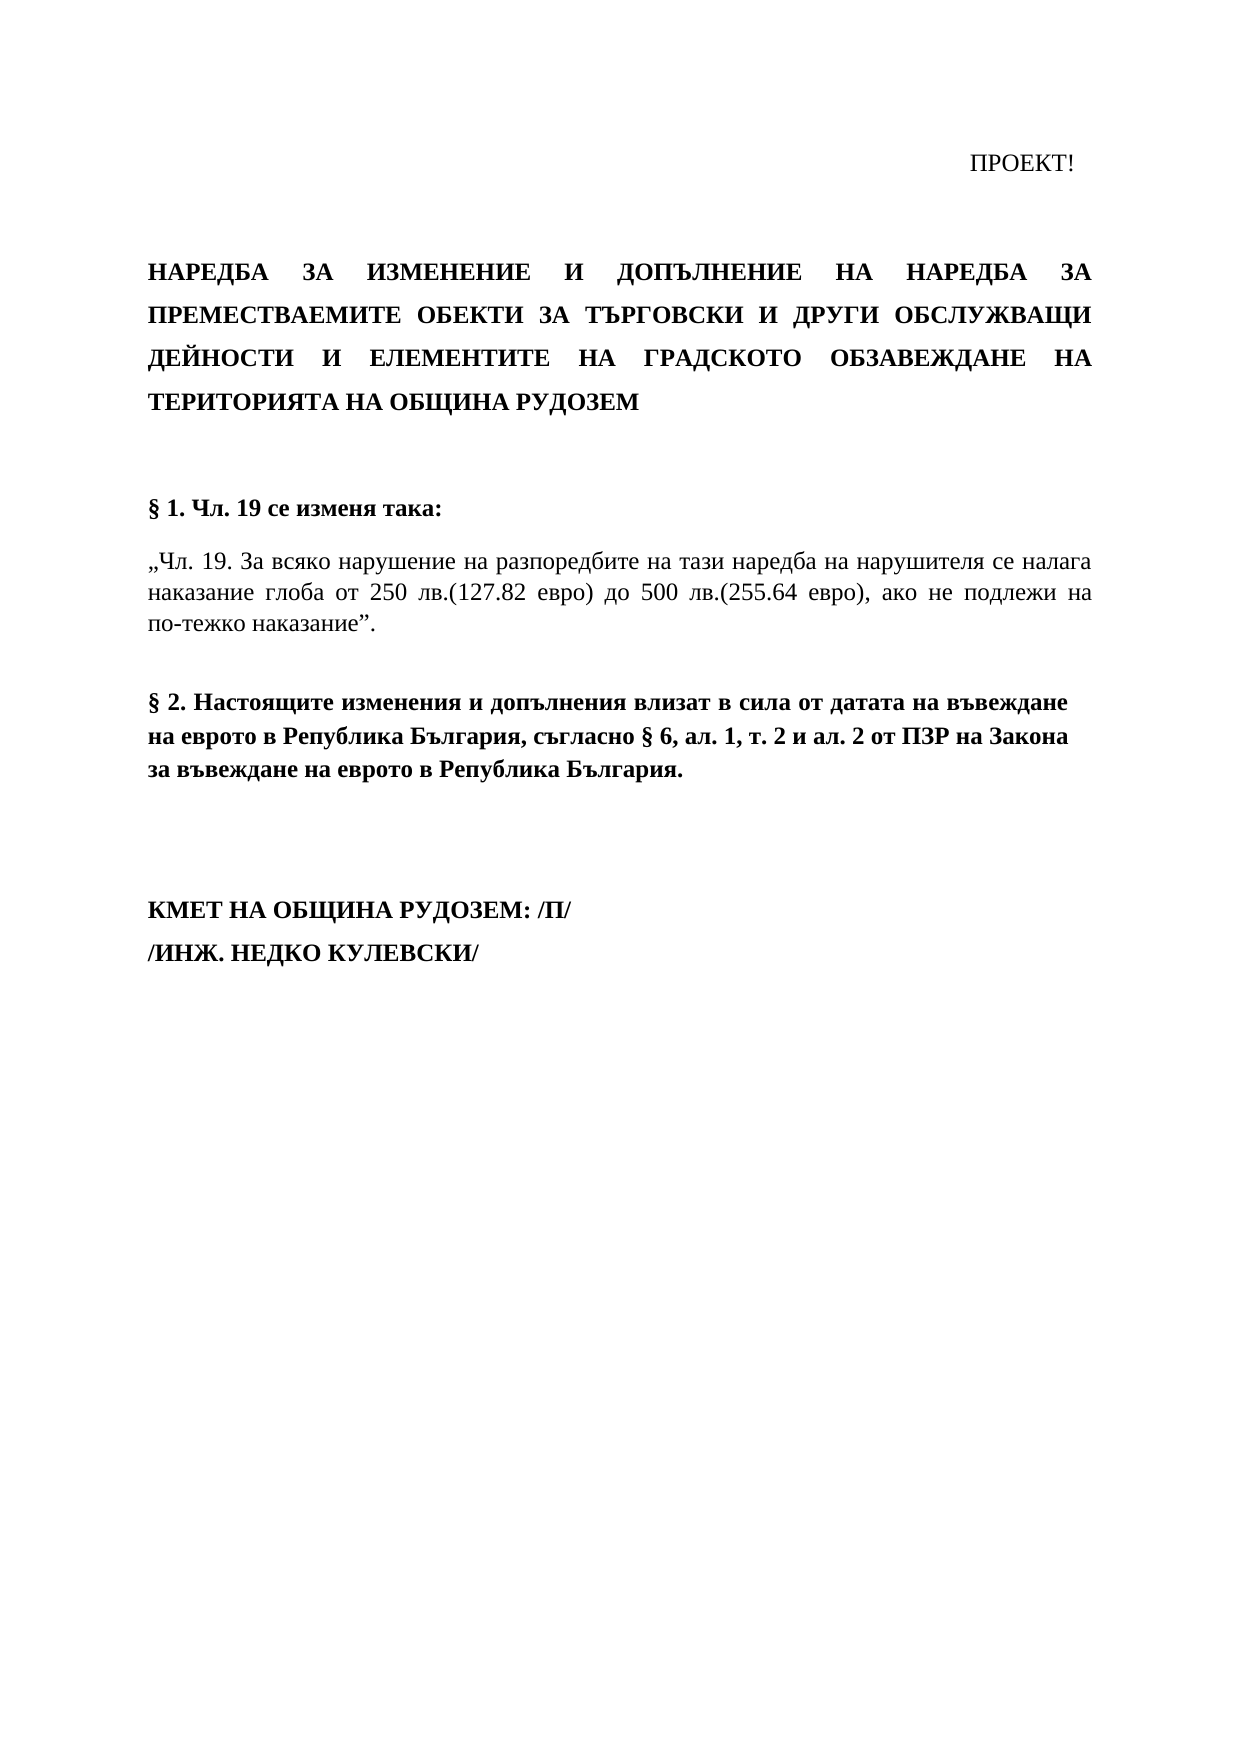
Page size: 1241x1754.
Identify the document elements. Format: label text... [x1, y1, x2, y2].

text НАРЕДБА ЗА ИЗМЕНЕНИЕ И ДОПЪЛНЕНИЕ НА НАРЕДБА ЗА ПРЕМЕСТВАЕМИТЕ ОБЕКТИ ЗА ТЪРГОВСКИ И ДРУГИ ОБСЛУЖВАЩИ ДЕЙНОСТИ И ЕЛЕМЕНТИТЕ НА ГРАДСКОТО ОБЗАВЕЖДАНЕ НА ТЕРИТОРИЯТА НА ОБЩИНА РУДОЗЕМ [148, 257, 1093, 415]
text /ИНЖ. НЕДКО КУЛЕВСКИ/ [148, 938, 1093, 967]
text § 2. Настоящите изменения и допълнения влизат в сила от датата на въвеждане на еврото в Република България, съгласно § 6, ал. 1, т. 2 и ал. 2 от ПЗР на Закона за въвеждане на еврото в Република България. [148, 687, 1069, 783]
text § 1. Чл. 19 се изменя така: [148, 493, 1093, 521]
list „Чл. 19. За всяко нарушение на разпоредбите на тази наредба на нарушителя се налага наказание глоба от 250 лв.(127.82 евро) до 500 лв.(255.64 евро), ако не подлежи на по-тежко наказание”. [148, 546, 1093, 637]
text ПРОЕКТ! [148, 148, 1093, 176]
text КМЕТ НА ОБЩИНА РУДОЗЕМ: /П/ [148, 895, 1093, 924]
